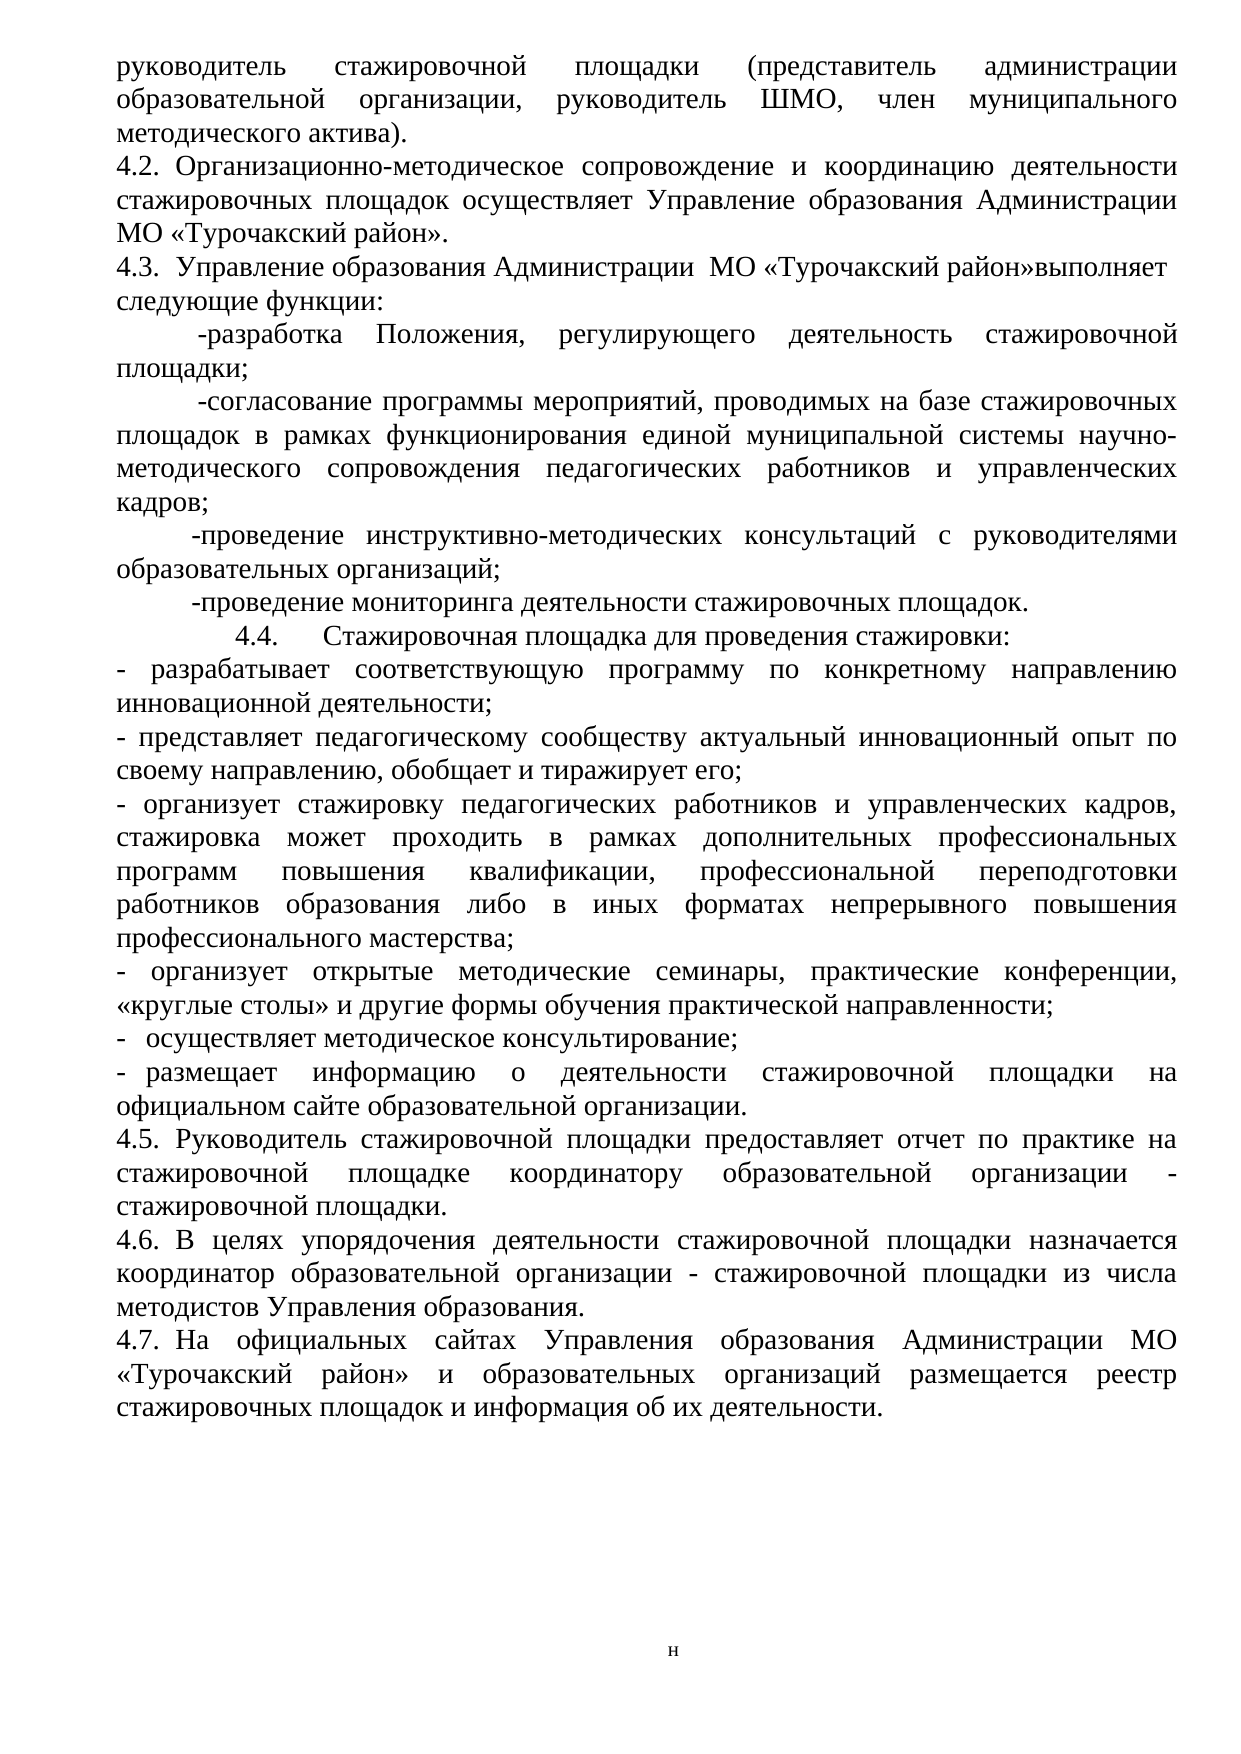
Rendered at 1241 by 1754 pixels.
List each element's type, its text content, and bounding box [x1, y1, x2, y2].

text - организует стажировку педагогических работников и управленческих кадров, стажировка может проходить в рамках дополнительных профессиональных программ повышения квалификации, профессиональной переподготовки работников образования либо в иных форматах непрерывного повышения профессионального мастерства; [116, 786, 1178, 953]
list В целях упорядочения деятельности стажировочной площадки назначается координатор образовательной организации - стажировочной площадки из числа методистов Управления образования. [116, 1222, 1178, 1322]
text - представляет педагогическому сообществу актуальный инновационный опыт по своему направлению, обобщает и тиражирует его; [116, 719, 1178, 786]
list Управление образования Администрации МО «Турочакский район»выполняет следующие функции: [116, 249, 1178, 316]
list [116, 48, 1178, 148]
text - разрабатывает соответствующую программу по конкретному направлению инновационной деятельности; [116, 652, 1178, 719]
list размещает информацию о деятельности стажировочной площадки на официальном сайте образовательной организации. [116, 1054, 1178, 1121]
list Организационно-методическое сопровождение и координацию деятельности стажировочных площадок осуществляет Управление образования Администрации МО «Турочакский район». [116, 148, 1178, 249]
list Руководитель стажировочной площадки предоставляет отчет по практике на стажировочной площадке координатору образовательной организации - стажировочной площадки. [116, 1121, 1178, 1222]
list На официальных сайтах Управления образования Администрации МО «Турочакский район» и образовательных организаций размещается реестр стажировочных площадок и информация об их деятельности. [116, 1322, 1178, 1423]
text -согласование программы мероприятий, проводимых на базе стажировочных площадок в рамках функционирования единой муниципальной системы научно-методического сопровождения педагогических работников и управленческих кадров; [116, 383, 1178, 517]
text -проведение мониторинга деятельности стажировочных площадок. [116, 584, 1178, 618]
list Стажировочная площадка для проведения стажировки: [116, 618, 1178, 652]
text -разработка Положения, регулирующего деятельность стажировочной площадки; [116, 316, 1178, 383]
text - организует открытые методические семинары, практические конференции, «круглые столы» и другие формы обучения практической направленности; [116, 953, 1178, 1021]
text -проведение инструктивно-методических консультаций с руководителями образовательных организаций; [116, 517, 1178, 584]
list осуществляет методическое консультирование; [116, 1021, 1178, 1054]
